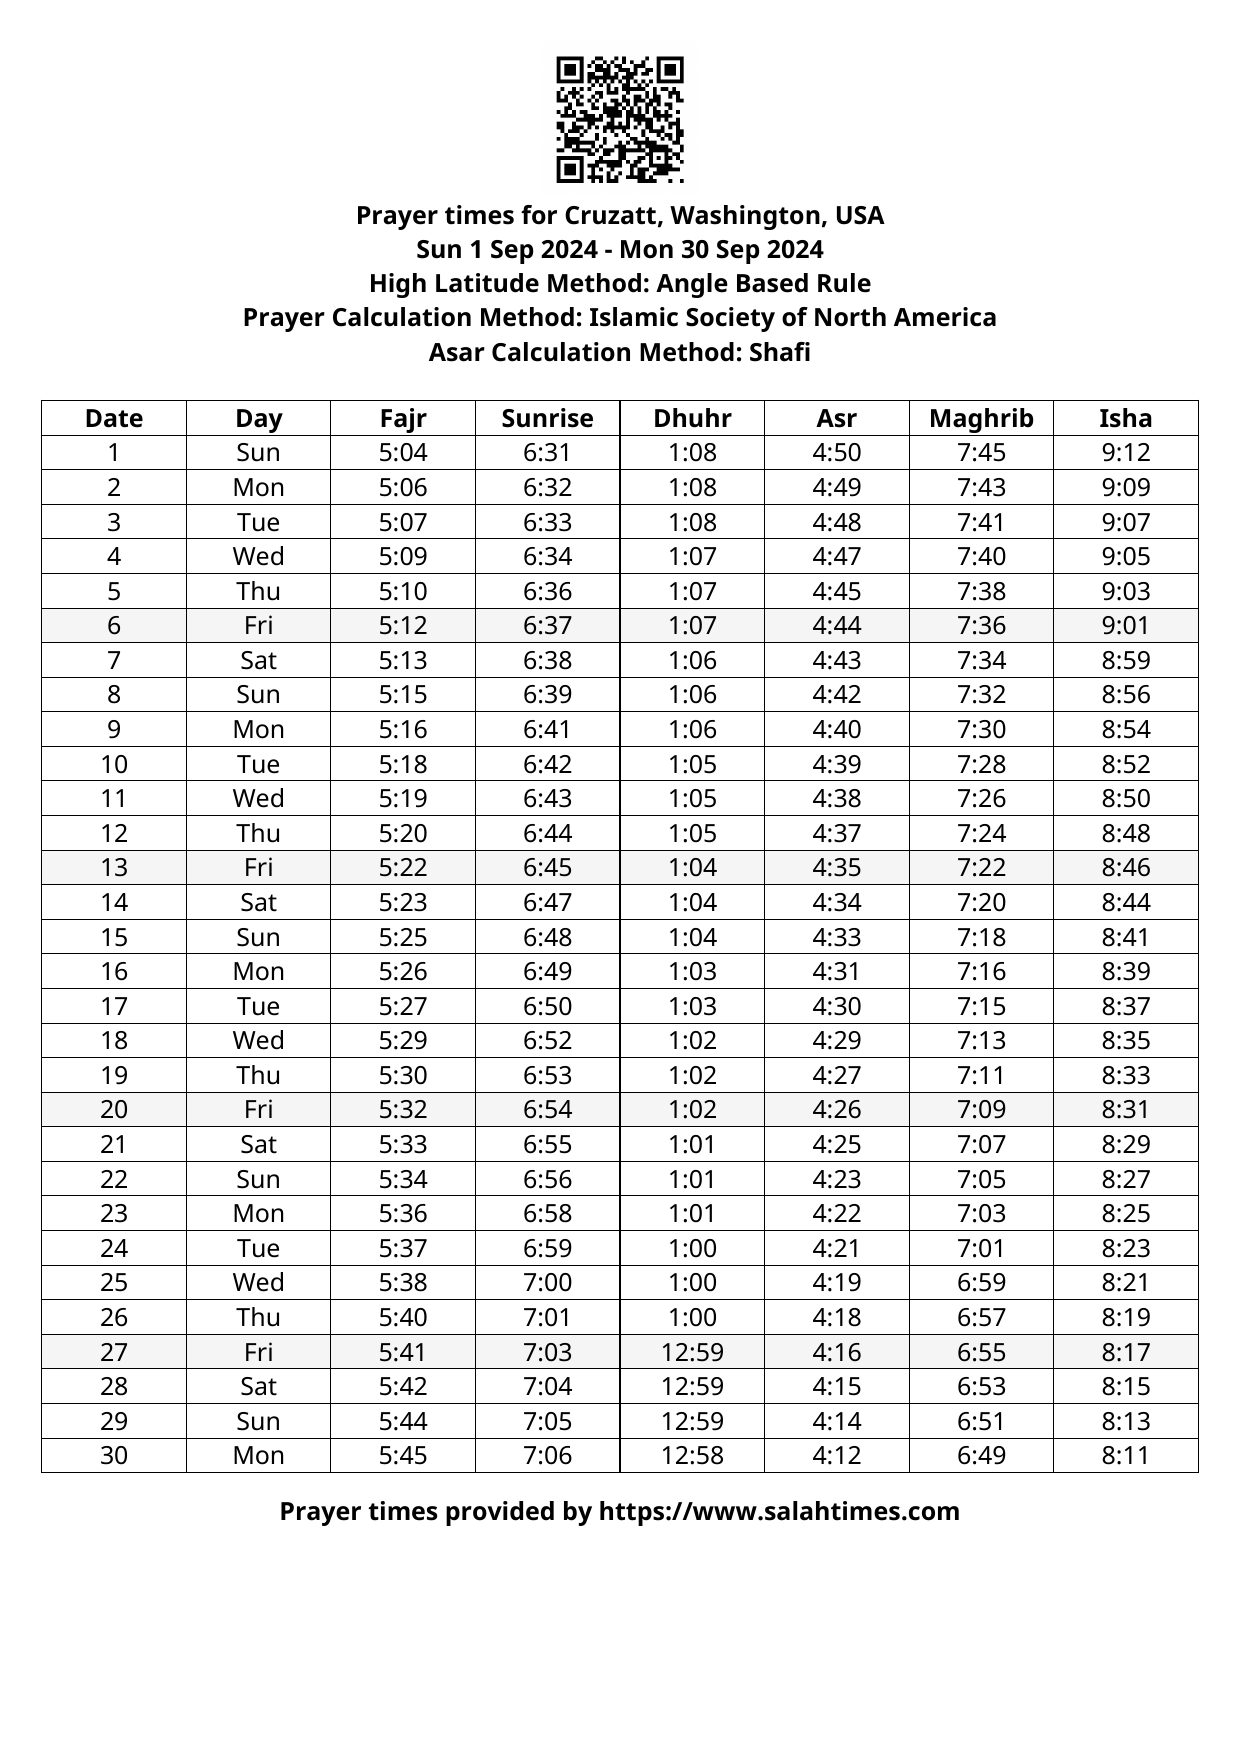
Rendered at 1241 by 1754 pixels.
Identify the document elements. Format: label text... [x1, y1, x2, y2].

table_cell Sat [187, 1369, 330, 1403]
table_cell Sun [187, 920, 330, 953]
table_cell 6:56 [476, 1162, 619, 1195]
table_cell 6:49 [910, 1439, 1053, 1472]
table_cell 25 [42, 1266, 186, 1299]
table_cell 6:59 [476, 1231, 619, 1264]
table_cell 1:00 [621, 1300, 764, 1334]
table_cell 7:16 [910, 954, 1053, 988]
table_cell 7:34 [910, 643, 1053, 677]
table_cell 5:15 [331, 678, 475, 711]
table_cell 4:31 [765, 954, 909, 988]
table_cell 6:39 [476, 678, 619, 711]
table_cell 4:34 [765, 885, 909, 919]
table_cell 26 [42, 1300, 186, 1334]
table_cell 6:57 [910, 1300, 1053, 1334]
table_cell Mon [187, 1196, 330, 1230]
table_cell 1:05 [621, 781, 764, 815]
table_cell 5:45 [331, 1439, 475, 1472]
table_cell 5:06 [331, 470, 475, 504]
table_cell 14 [42, 885, 186, 919]
table_cell 1:08 [621, 436, 764, 469]
table_cell 8:46 [1054, 851, 1198, 884]
table_cell 4:35 [765, 851, 909, 884]
text Asar Calculation Method: Shafi [42, 334, 1198, 368]
table_cell 1:02 [621, 1058, 764, 1092]
table_cell 7:03 [476, 1335, 619, 1368]
table_cell 6:58 [476, 1196, 619, 1230]
table_cell Wed [187, 781, 330, 815]
table_cell 8:33 [1054, 1058, 1198, 1092]
table_cell 5:27 [331, 989, 475, 1022]
table_cell 4:30 [765, 989, 909, 1022]
table_cell 4:38 [765, 781, 909, 815]
table_cell 8:19 [1054, 1300, 1198, 1334]
table_cell 8:23 [1054, 1231, 1198, 1264]
table_cell 4:49 [765, 470, 909, 504]
table_cell Wed [187, 539, 330, 573]
table_cell 22 [42, 1162, 186, 1195]
table_cell 16 [42, 954, 186, 988]
text High Latitude Method: Angle Based Rule [42, 266, 1198, 300]
table_cell 1:08 [621, 505, 764, 538]
table_cell 1:04 [621, 920, 764, 953]
table_header Dhuhr [621, 401, 764, 434]
table_cell Tue [187, 989, 330, 1022]
table_cell Thu [187, 1300, 330, 1334]
table_cell 5:10 [331, 574, 475, 607]
table_cell Tue [187, 505, 330, 538]
text Sun 1 Sep 2024 - Mon 30 Sep 2024 [42, 232, 1198, 266]
table_cell Thu [187, 816, 330, 849]
table_cell 5:13 [331, 643, 475, 677]
table_cell 4 [42, 539, 186, 573]
table_cell 1:03 [621, 954, 764, 988]
table_cell 6:34 [476, 539, 619, 573]
table_cell 1:06 [621, 712, 764, 746]
table_cell 7:40 [910, 539, 1053, 573]
table_cell 12:59 [621, 1369, 764, 1403]
table_cell 5:41 [331, 1335, 475, 1368]
table_cell 4:25 [765, 1127, 909, 1161]
table_cell 8:15 [1054, 1369, 1198, 1403]
table_cell 8:27 [1054, 1162, 1198, 1195]
table_cell 9 [42, 712, 186, 746]
table_cell 9:03 [1054, 574, 1198, 607]
table_cell 5:33 [331, 1127, 475, 1161]
table_cell 4:50 [765, 436, 909, 469]
table_cell 5:38 [331, 1266, 475, 1299]
table_cell 1:08 [621, 470, 764, 504]
table_cell 5:16 [331, 712, 475, 746]
table_cell 1:07 [621, 574, 764, 607]
table_cell 4:40 [765, 712, 909, 746]
table_cell 8:52 [1054, 747, 1198, 780]
table_cell 8:59 [1054, 643, 1198, 677]
table_cell 18 [42, 1024, 186, 1057]
table_cell 7:05 [910, 1162, 1053, 1195]
table_cell 6:37 [476, 609, 619, 642]
table_cell 7:04 [476, 1369, 619, 1403]
table_cell 5:22 [331, 851, 475, 884]
table_cell 4:37 [765, 816, 909, 849]
table_cell 6 [42, 609, 186, 642]
table_cell 4:27 [765, 1058, 909, 1092]
table_cell 8:48 [1054, 816, 1198, 849]
table_cell 6:47 [476, 885, 619, 919]
table_cell Mon [187, 712, 330, 746]
table_cell 4:44 [765, 609, 909, 642]
table_cell 6:44 [476, 816, 619, 849]
table_cell 12:58 [621, 1439, 764, 1472]
table_cell 17 [42, 989, 186, 1022]
table_cell 12 [42, 816, 186, 849]
table_cell Sun [187, 1404, 330, 1437]
table_cell Fri [187, 1335, 330, 1368]
table_cell 7:01 [910, 1231, 1053, 1264]
table_cell 8:50 [1054, 781, 1198, 815]
table_cell 5:19 [331, 781, 475, 815]
table_cell 9:07 [1054, 505, 1198, 538]
table_cell 4:18 [765, 1300, 909, 1334]
table_cell 29 [42, 1404, 186, 1437]
table_cell 6:50 [476, 989, 619, 1022]
table_cell 8:41 [1054, 920, 1198, 953]
table_header Date [42, 401, 186, 434]
table_cell 23 [42, 1196, 186, 1230]
table_cell 19 [42, 1058, 186, 1092]
table_cell 5:07 [331, 505, 475, 538]
table_cell Sat [187, 643, 330, 677]
table_cell 1:00 [621, 1266, 764, 1299]
table_cell Tue [187, 1231, 330, 1264]
table_cell Mon [187, 470, 330, 504]
table_cell 5:42 [331, 1369, 475, 1403]
table_cell 6:48 [476, 920, 619, 953]
table_header Maghrib [910, 401, 1053, 434]
table_cell 5 [42, 574, 186, 607]
table_cell 4:22 [765, 1196, 909, 1230]
table_cell Fri [187, 851, 330, 884]
table_cell 1:01 [621, 1162, 764, 1195]
table_cell 8:17 [1054, 1335, 1198, 1368]
table_cell Thu [187, 1058, 330, 1092]
table_cell 7:20 [910, 885, 1053, 919]
table_cell 7:24 [910, 816, 1053, 849]
table_cell 1:05 [621, 816, 764, 849]
table_cell 6:33 [476, 505, 619, 538]
table_cell 8 [42, 678, 186, 711]
table_cell 5:32 [331, 1093, 475, 1126]
table_cell 7:05 [476, 1404, 619, 1437]
table_cell 4:14 [765, 1404, 909, 1437]
table_cell Thu [187, 574, 330, 607]
table_cell 5:44 [331, 1404, 475, 1437]
table_cell 5:04 [331, 436, 475, 469]
table_cell 8:37 [1054, 989, 1198, 1022]
table_cell 8:29 [1054, 1127, 1198, 1161]
table_cell 6:53 [476, 1058, 619, 1092]
table_cell 6:38 [476, 643, 619, 677]
table_cell Tue [187, 747, 330, 780]
table_cell Mon [187, 954, 330, 988]
table_cell 1:03 [621, 989, 764, 1022]
table_cell 6:41 [476, 712, 619, 746]
table_header Asr [765, 401, 909, 434]
table_header Isha [1054, 401, 1198, 434]
table_cell Wed [187, 1266, 330, 1299]
table_cell Wed [187, 1024, 330, 1057]
table_cell 1:06 [621, 643, 764, 677]
table_cell 5:12 [331, 609, 475, 642]
table_cell Sun [187, 1162, 330, 1195]
table_cell 6:45 [476, 851, 619, 884]
table_cell 7:28 [910, 747, 1053, 780]
table_cell 7:06 [476, 1439, 619, 1472]
table_cell 7:15 [910, 989, 1053, 1022]
table_cell 4:19 [765, 1266, 909, 1299]
table_cell 7:41 [910, 505, 1053, 538]
table_cell 1:01 [621, 1127, 764, 1161]
table_cell 24 [42, 1231, 186, 1264]
table_cell 9:09 [1054, 470, 1198, 504]
table_cell 6:43 [476, 781, 619, 815]
table_cell 6:36 [476, 574, 619, 607]
table_cell 6:51 [910, 1404, 1053, 1437]
table_cell 8:44 [1054, 885, 1198, 919]
table_cell Mon [187, 1439, 330, 1472]
table_cell 7:00 [476, 1266, 619, 1299]
table_cell 4:33 [765, 920, 909, 953]
table_cell 4:48 [765, 505, 909, 538]
table_cell 9:05 [1054, 539, 1198, 573]
table_cell 4:15 [765, 1369, 909, 1403]
table_cell 1:07 [621, 539, 764, 573]
table_cell 5:37 [331, 1231, 475, 1264]
table_cell 5:18 [331, 747, 475, 780]
table_cell 11 [42, 781, 186, 815]
table_cell 28 [42, 1369, 186, 1403]
table_cell 7:22 [910, 851, 1053, 884]
table_cell 5:29 [331, 1024, 475, 1057]
table_cell 1:04 [621, 885, 764, 919]
table_cell 4:16 [765, 1335, 909, 1368]
table_cell 7:38 [910, 574, 1053, 607]
table_cell 6:42 [476, 747, 619, 780]
table_cell 7:45 [910, 436, 1053, 469]
table_cell Fri [187, 609, 330, 642]
table_cell 5:25 [331, 920, 475, 953]
table_cell 8:31 [1054, 1093, 1198, 1126]
table_cell 7:01 [476, 1300, 619, 1334]
table_cell 8:25 [1054, 1196, 1198, 1230]
table_cell 4:21 [765, 1231, 909, 1264]
table_header Day [187, 401, 330, 434]
table_cell 15 [42, 920, 186, 953]
table_cell 10 [42, 747, 186, 780]
table_header Fajr [331, 401, 475, 434]
table_cell 6:55 [910, 1335, 1053, 1368]
table_cell 1:02 [621, 1093, 764, 1126]
table_cell 5:23 [331, 885, 475, 919]
table_cell 1 [42, 436, 186, 469]
table_cell 8:39 [1054, 954, 1198, 988]
table_cell 7:18 [910, 920, 1053, 953]
table_cell 4:26 [765, 1093, 909, 1126]
table_cell 8:54 [1054, 712, 1198, 746]
table_cell 8:13 [1054, 1404, 1198, 1437]
table_cell Sat [187, 1127, 330, 1161]
table_cell 5:20 [331, 816, 475, 849]
table_cell 6:53 [910, 1369, 1053, 1403]
table_cell 4:39 [765, 747, 909, 780]
table_cell 7:13 [910, 1024, 1053, 1057]
table_cell 5:26 [331, 954, 475, 988]
table_cell 1:05 [621, 747, 764, 780]
table_cell 1:07 [621, 609, 764, 642]
table_cell 8:56 [1054, 678, 1198, 711]
table_cell Sun [187, 436, 330, 469]
table_cell 2 [42, 470, 186, 504]
table_cell Sun [187, 678, 330, 711]
table_cell 7:09 [910, 1093, 1053, 1126]
picture [542, 41, 699, 198]
table_cell 8:11 [1054, 1439, 1198, 1472]
table_cell 7:07 [910, 1127, 1053, 1161]
text Prayer times for Cruzatt, Washington, USA [42, 198, 1198, 232]
table_cell 1:06 [621, 678, 764, 711]
table_cell 4:42 [765, 678, 909, 711]
text Prayer times provided by https://www.salahtimes.com [42, 1494, 1198, 1528]
table_cell 8:21 [1054, 1266, 1198, 1299]
table_cell 9:12 [1054, 436, 1198, 469]
table_cell Fri [187, 1093, 330, 1126]
table_cell 6:54 [476, 1093, 619, 1126]
table_cell 13 [42, 851, 186, 884]
table_cell 4:45 [765, 574, 909, 607]
table_cell 6:49 [476, 954, 619, 988]
table_cell 6:32 [476, 470, 619, 504]
table_cell 12:59 [621, 1404, 764, 1437]
table_cell 5:30 [331, 1058, 475, 1092]
table_cell 5:34 [331, 1162, 475, 1195]
table_cell 5:36 [331, 1196, 475, 1230]
table_cell 9:01 [1054, 609, 1198, 642]
table_cell 4:23 [765, 1162, 909, 1195]
table_cell 7:43 [910, 470, 1053, 504]
table_cell 7:30 [910, 712, 1053, 746]
table_cell 5:40 [331, 1300, 475, 1334]
table_cell 5:09 [331, 539, 475, 573]
table_cell 6:31 [476, 436, 619, 469]
table_cell 1:04 [621, 851, 764, 884]
table_cell 27 [42, 1335, 186, 1368]
table_cell 6:52 [476, 1024, 619, 1057]
table_cell 7:11 [910, 1058, 1053, 1092]
table_cell 8:35 [1054, 1024, 1198, 1057]
table_cell 12:59 [621, 1335, 764, 1368]
table_cell 20 [42, 1093, 186, 1126]
table_cell 6:55 [476, 1127, 619, 1161]
table_cell 1:01 [621, 1196, 764, 1230]
table_cell 7:36 [910, 609, 1053, 642]
table_cell 4:29 [765, 1024, 909, 1057]
table_cell 3 [42, 505, 186, 538]
table_cell Sat [187, 885, 330, 919]
table_cell 4:43 [765, 643, 909, 677]
table_cell 1:00 [621, 1231, 764, 1264]
table_cell 1:02 [621, 1024, 764, 1057]
table_cell 21 [42, 1127, 186, 1161]
table_cell 4:47 [765, 539, 909, 573]
table_cell 7:26 [910, 781, 1053, 815]
table_cell 7:32 [910, 678, 1053, 711]
table_cell 6:59 [910, 1266, 1053, 1299]
table_cell 7 [42, 643, 186, 677]
table_cell 7:03 [910, 1196, 1053, 1230]
text Prayer Calculation Method: Islamic Society of North America [42, 300, 1198, 334]
table_header Sunrise [476, 401, 619, 434]
table_cell 30 [42, 1439, 186, 1472]
table_cell 4:12 [765, 1439, 909, 1472]
